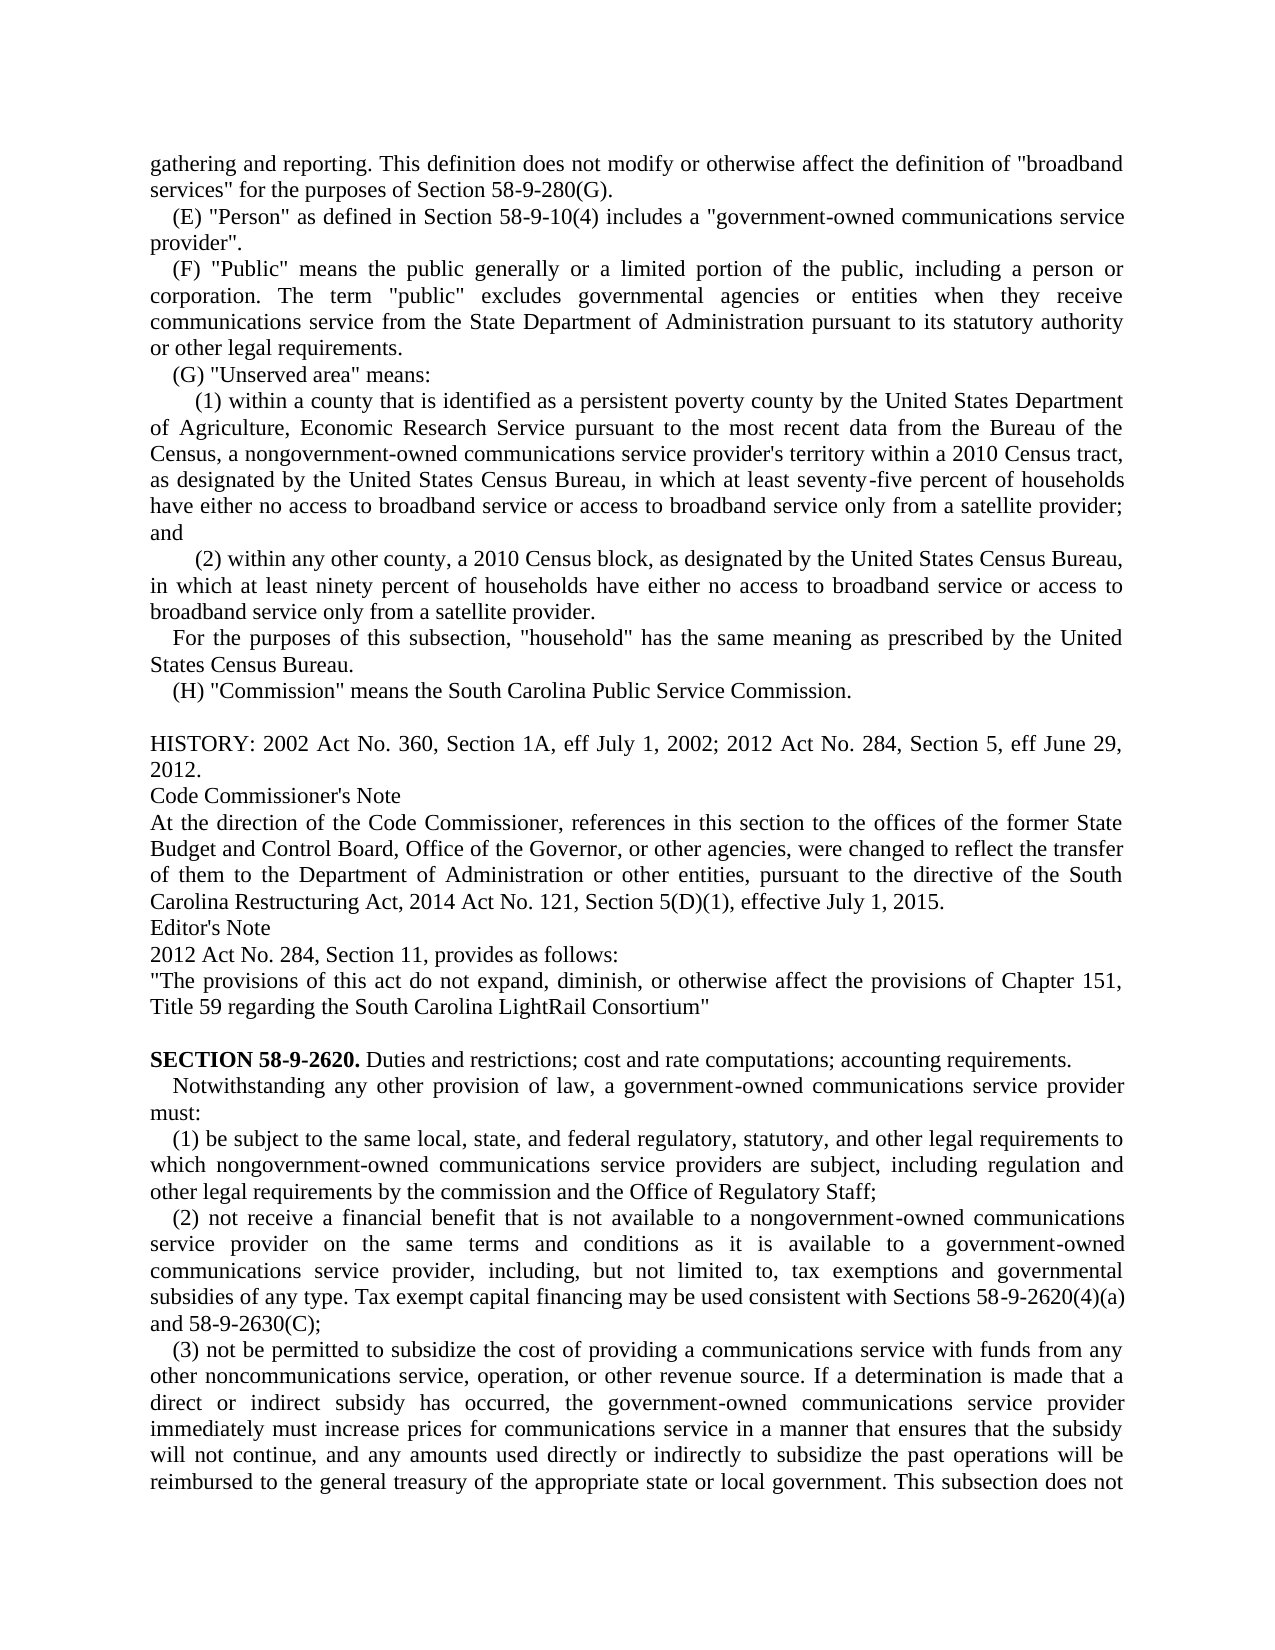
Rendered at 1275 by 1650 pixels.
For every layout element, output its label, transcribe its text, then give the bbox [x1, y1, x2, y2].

text (1) be subject to the same local, state, and federal regulatory, statutory, and other legal requirements to which nongovernment-owned communications service providers are subject, including regulation and other legal requirements by the commission and the Office of Regulatory Staff; [150, 1125, 1125, 1204]
text Code Commissioner's Note [150, 782, 1125, 809]
text (F) "Public" means the public generally or a limited portion of the public, including a person or corporation. The term "public" excludes governmental agencies or entities when they receive communications service from the State Department of Administration pursuant to its statutory authority or other legal requirements. [150, 255, 1125, 361]
text Editor's Note [150, 914, 1125, 941]
text HISTORY: 2002 Act No. 360, Section 1A, eff July 1, 2002; 2012 Act No. 284, Section 5, eff June 29, 2012. [150, 730, 1125, 782]
text (H) "Commission" means the South Carolina Public Service Commission. [150, 677, 1125, 703]
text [150, 150, 1125, 203]
text (2) within any other county, a 2010 Census block, as designated by the United States Census Bureau, in which at least ninety percent of households have either no access to broadband service or access to broadband service only from a satellite provider. [150, 545, 1125, 624]
text Notwithstanding any other provision of law, a government-owned communications service provider must: [150, 1072, 1125, 1125]
text (E) "Person" as defined in Section 58-9-10(4) includes a "government-owned communications service provider". [150, 203, 1125, 255]
text At the direction of the Code Commissioner, references in this section to the offices of the former State Budget and Control Board, Office of the Governor, or other agencies, were changed to reflect the transfer of them to the Department of Administration or other entities, pursuant to the directive of the South Carolina Restructuring Act, 2014 Act No. 121, Section 5(D)(1), effective July 1, 2015. [150, 809, 1125, 914]
text (1) within a county that is identified as a persistent poverty county by the United States Department of Agriculture, Economic Research Service pursuant to the most recent data from the Bureau of the Census, a nongovernment-owned communications service provider's territory within a 2010 Census tract, as designated by the United States Census Bureau, in which at least seventy-five percent of households have either no access to broadband service or access to broadband service only from a satellite provider; and [150, 387, 1125, 545]
text 2012 Act No. 284, Section 11, provides as follows: [150, 941, 1125, 967]
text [150, 1336, 1125, 1494]
text "The provisions of this act do not expand, diminish, or otherwise affect the provisions of Chapter 151, Title 59 regarding the South Carolina LightRail Consortium" [150, 967, 1125, 1020]
text (2) not receive a financial benefit that is not available to a nongovernment-owned communications service provider on the same terms and conditions as it is available to a government-owned communications service provider, including, but not limited to, tax exemptions and governmental subsidies of any type. Tax exempt capital financing may be used consistent with Sections 58-9-2620(4)(a) and 58-9-2630(C); [150, 1204, 1125, 1336]
text For the purposes of this subsection, "household" has the same meaning as prescribed by the United States Census Bureau. [150, 624, 1125, 677]
text SECTION 58-9-2620. Duties and restrictions; cost and rate computations; accounting requirements. [150, 1046, 1125, 1072]
text (G) "Unserved area" means: [150, 361, 1125, 387]
